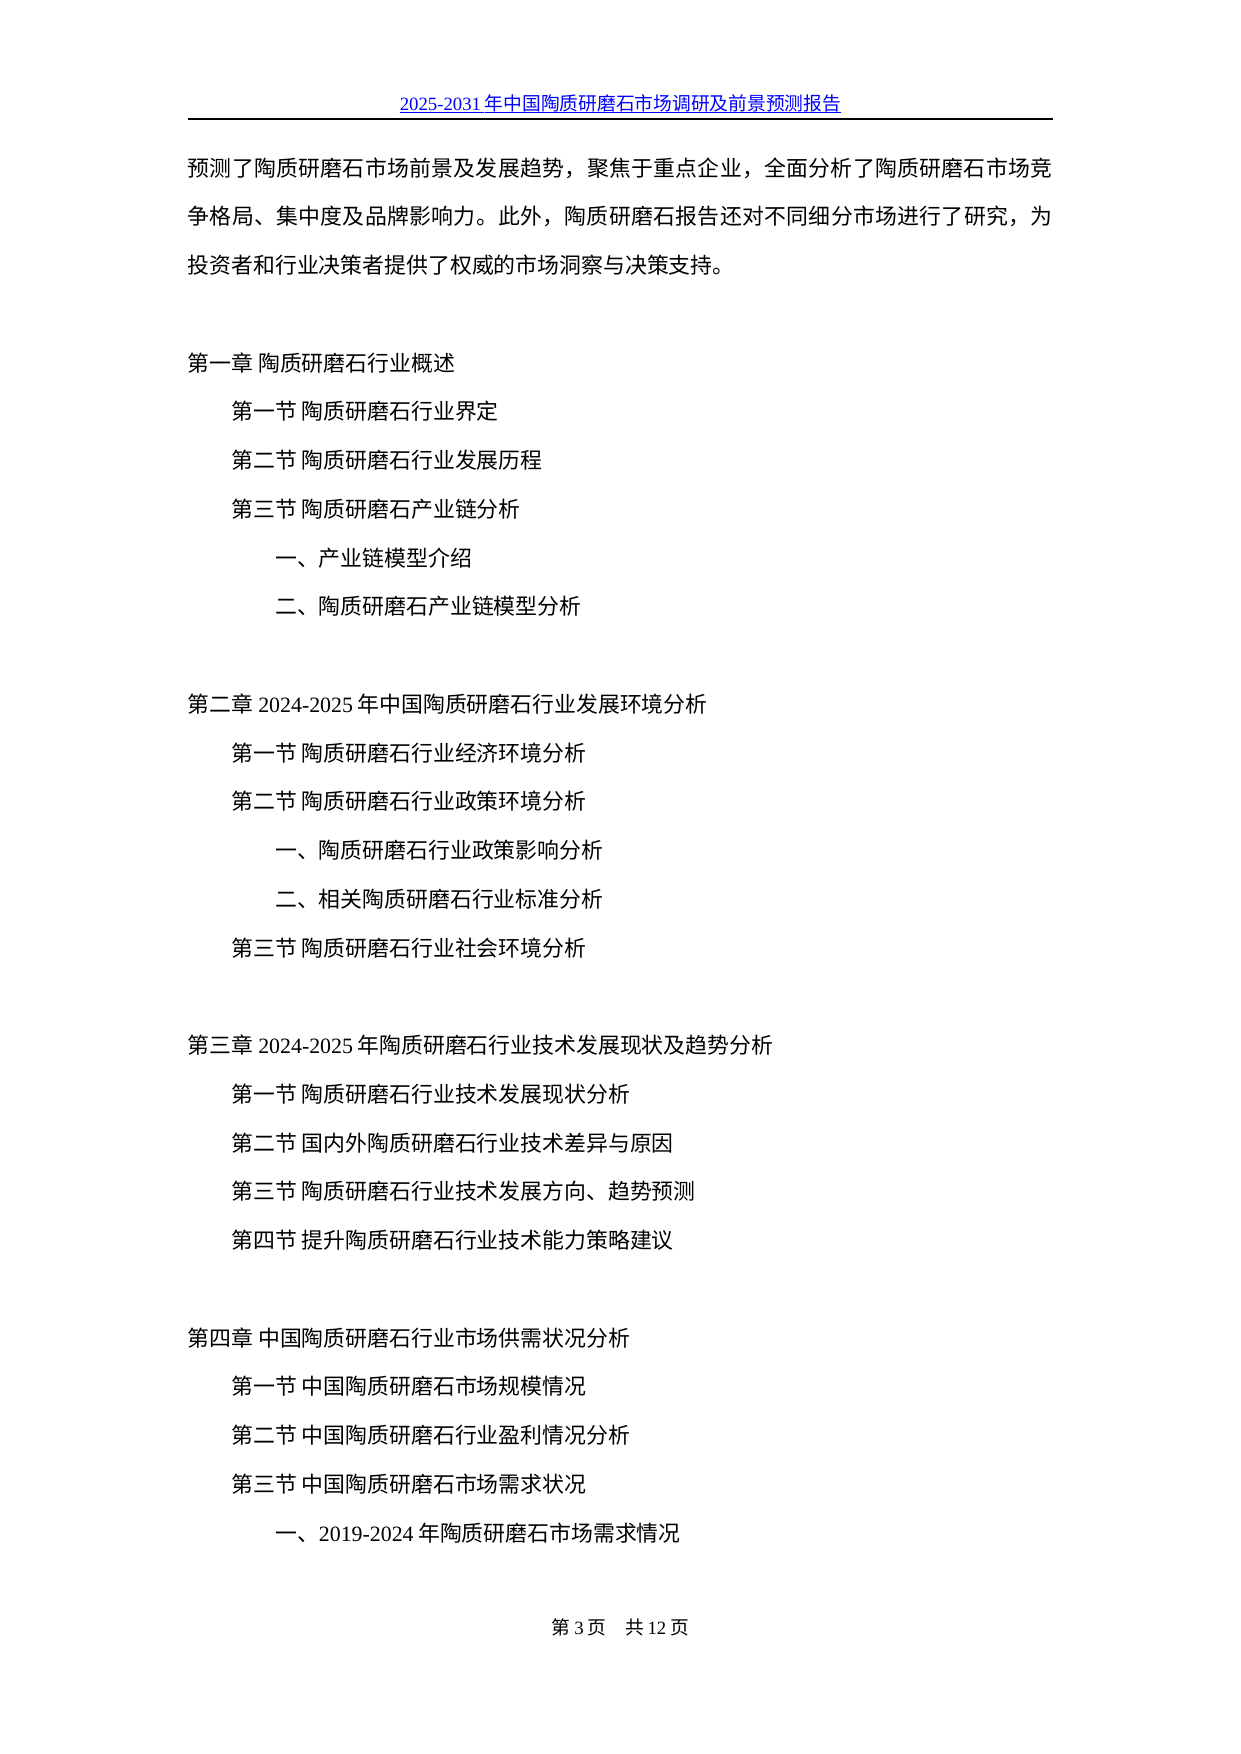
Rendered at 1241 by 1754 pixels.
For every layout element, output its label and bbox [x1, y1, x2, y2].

text [187, 150, 1053, 1548]
